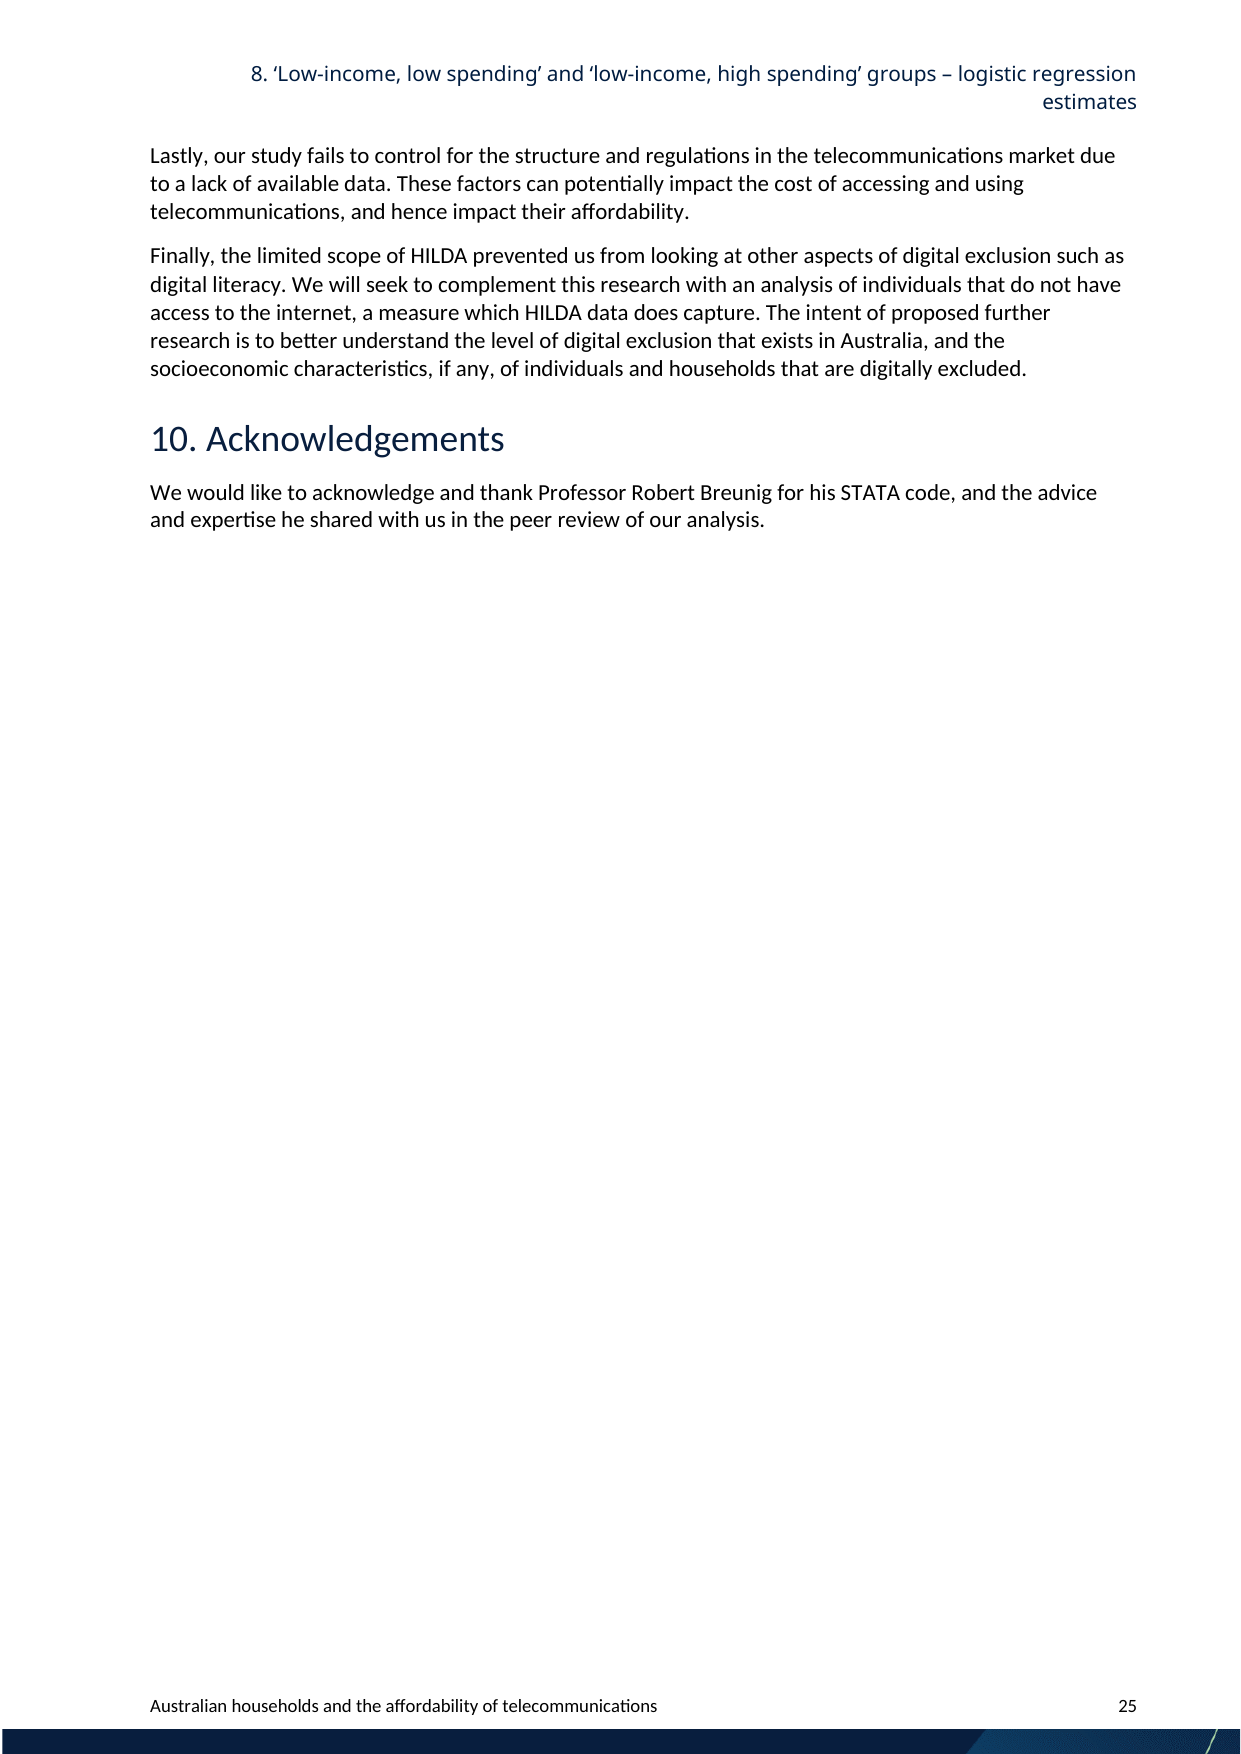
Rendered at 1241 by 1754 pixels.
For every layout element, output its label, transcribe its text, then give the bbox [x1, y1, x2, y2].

text We would like to acknowledge and thank Professor Robert Breunig for his STATA code, and the advice and expertise he shared with us in the peer review of our analysis. [150, 478, 1137, 534]
text Lastly, our study fails to control for the structure and regulations in the telecommunications market due to a lack of available data. These factors can potentially impact the cost of accessing and using telecommunications, and hence impact their affordability. [150, 141, 1137, 225]
picture [2, 1729, 1241, 1754]
text Finally, the limited scope of HILDA prevented us from looking at other aspects of digital exclusion such as digital literacy. We will seek to complement this research with an analysis of individuals that do not have access to the internet, a measure which HILDA data does capture. The intent of proposed further research is to better understand the level of digital exclusion that exists in Australia, and the socioeconomic characteristics, if any, of individuals and households that are digitally excluded. [150, 242, 1137, 382]
subtitle 10. Acknowledgements [150, 415, 1137, 461]
